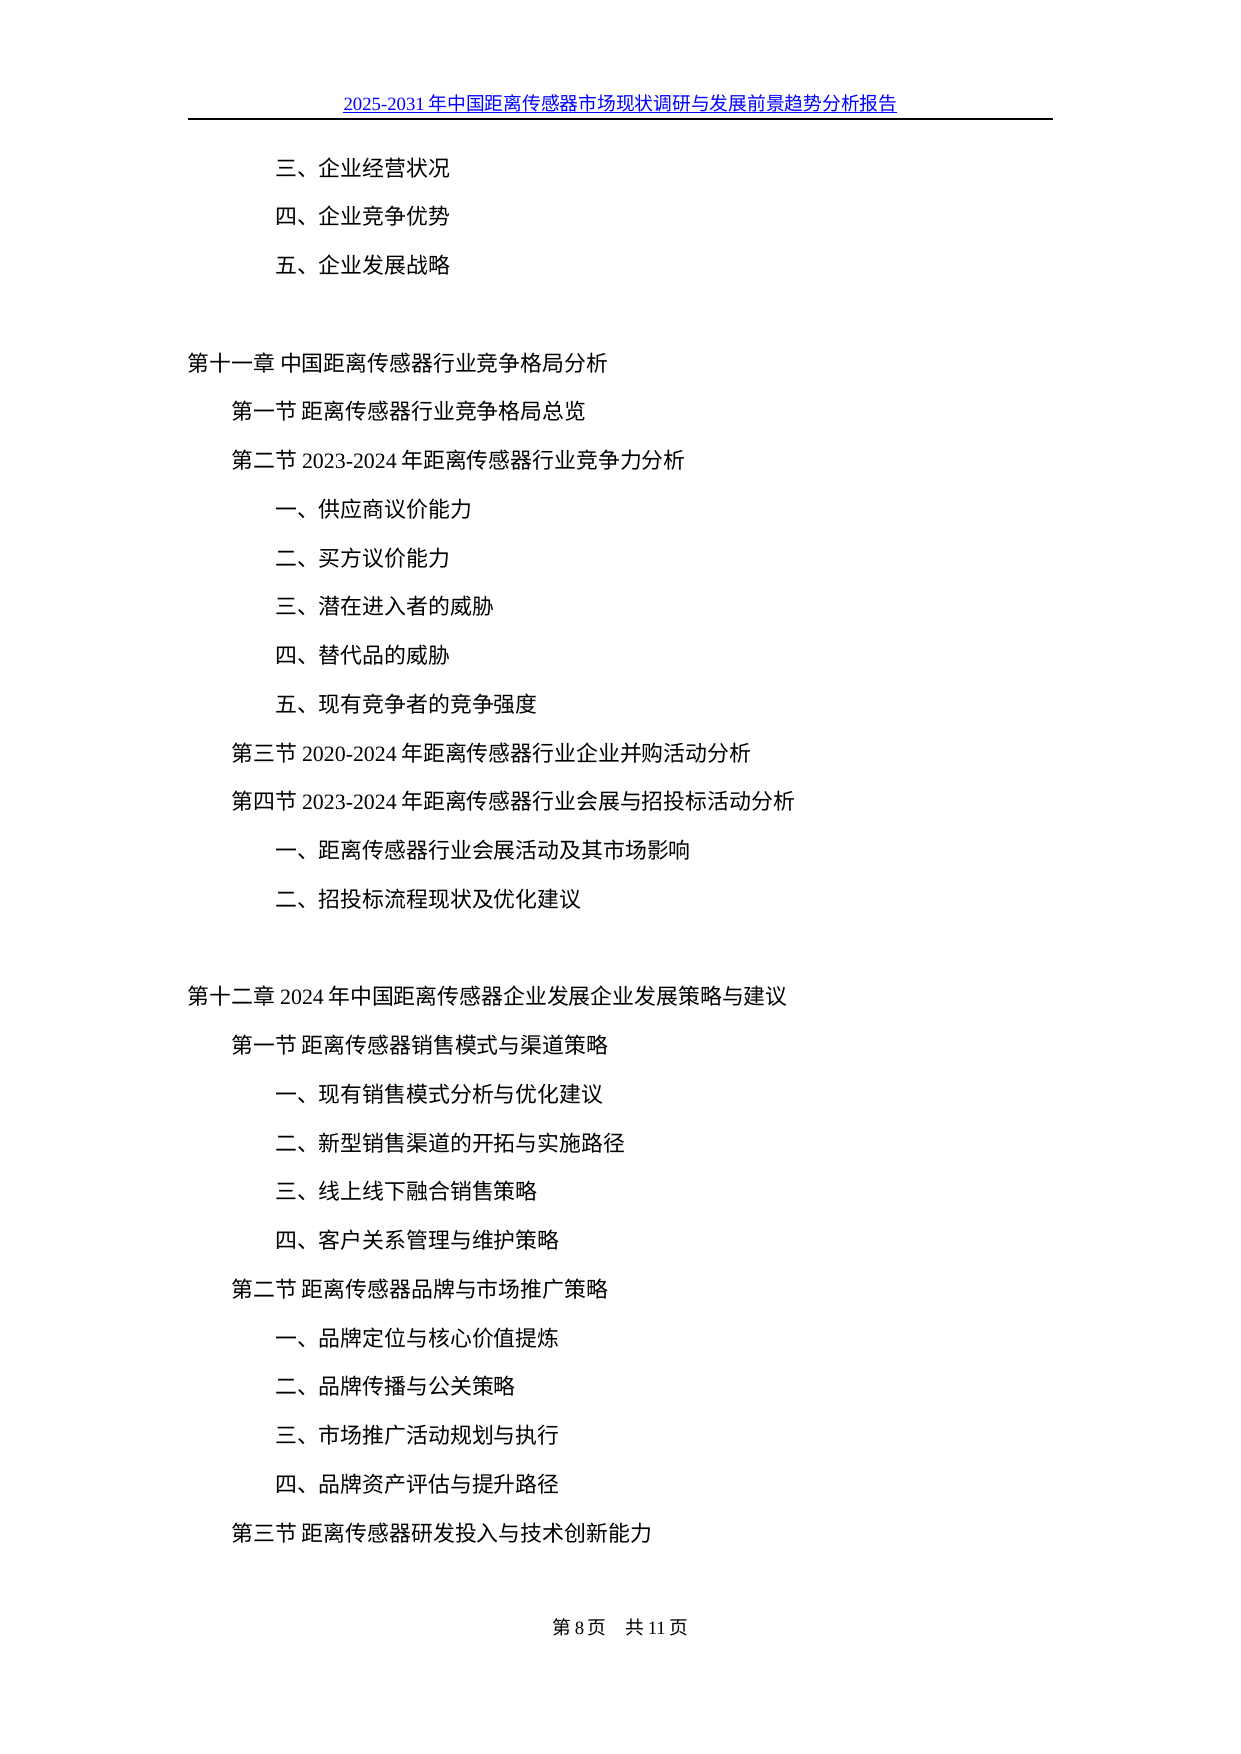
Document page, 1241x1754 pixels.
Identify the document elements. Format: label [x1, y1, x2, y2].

text [187, 150, 1053, 1548]
